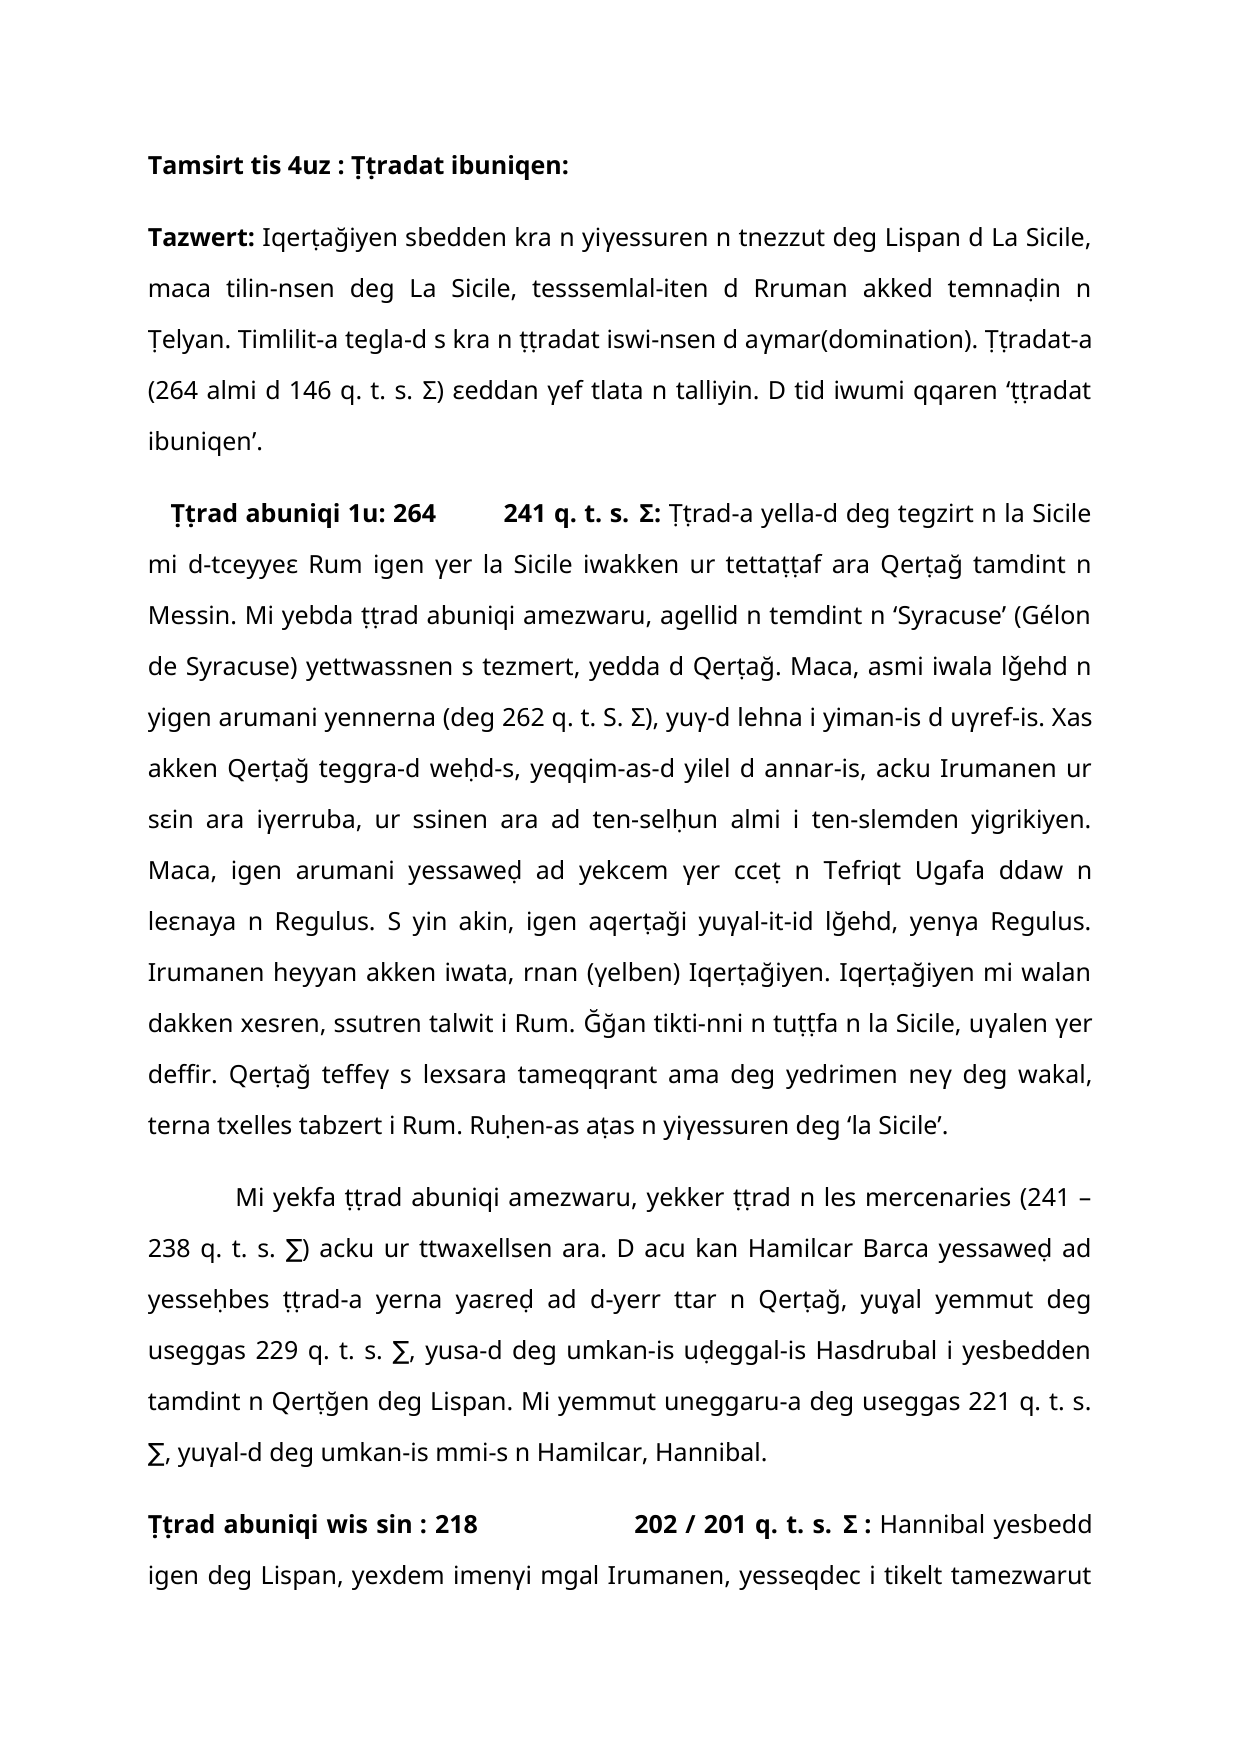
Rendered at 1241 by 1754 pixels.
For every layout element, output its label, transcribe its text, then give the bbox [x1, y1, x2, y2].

text Ṭṭrad abuniqi 1u: 264 241 q. t. s. Σ: Ṭṭrad-a yella-d deg tegzirt n la Sicile mi d-tceyyeε Rum igen γer la Sicile iwakken ur tettaṭṭaf ara Qerṭağ tamdint n Messin. Mi yebda ṭṭrad abuniqi amezwaru, agellid n temdint n ‘Syracuse’ (Gélon de Syracuse) yettwassnen s tezmert, yedda d Qerṭağ. Maca, asmi iwala lǧehd n yigen arumani yennerna (deg 262 q. t. S. Σ), yuγ-d lehna i yiman-is d uγref-is. Xas akken Qerṭağ teggra-d weḥd-s, yeqqim-as-d yilel d annar-is, acku Irumanen ur sεin ara iγerruba, ur ssinen ara ad ten-selḥun almi i ten-slemden yigrikiyen. Maca, igen arumani yessaweḍ ad yekcem γer cceṭ n Tefriqt Ugafa ddaw n leεnaya n Regulus. S yin akin, igen aqerṭaği yuγal-it-id lğehd, yenγa Regulus. Irumanen heyyan akken iwata, rnan (γelben) Iqerṭağiyen. Iqerṭağiyen mi walan dakken xesren, ssutren talwit i Rum. Ğğan tikti-nni n tuṭṭfa n la Sicile, uγalen γer deffir. Qerṭağ teffeγ s lexsara tameqqrant ama deg yedrimen neγ deg wakal, terna txelles tabzert i Rum. Ruḥen-as aṭas n yiγessuren deg ‘la Sicile’. [148, 496, 1093, 1142]
text Mi yekfa ṭṭrad abuniqi amezwaru, yekker ṭṭrad n les mercenaries (241 – 238 q. t. s. ∑) acku ur ttwaxellsen ara. D acu kan Hamilcar Barca yessaweḍ ad yesseḥbes ṭṭrad-a yerna yaɛreḍ ad d-yerr ttar n Qerṭağ, yuɣal yemmut deg useggas 229 q. t. s. ∑, yusa-d deg umkan-is uḍeggal-is Hasdrubal i yesbedden tamdint n Qerṭğen deg Lispan. Mi yemmut uneggaru-a deg useggas 221 q. t. s. ∑, yuγal-d deg umkan-is mmi-s n Hamilcar, Hannibal. [148, 1180, 1093, 1469]
text Tazwert: Iqerṭağiyen sbedden kra n yiγessuren n tnezzut deg Lispan d La Sicile, maca tilin-nsen deg La Sicile, tesssemlal-iten d Rruman akked temnaḍin n Ṭelyan. Timlilit-a tegla-d s kra n ṭṭradat iswi-nsen d aγmar(domination). Ṭṭradat-a (264 almi d 146 q. t. s. Σ) εeddan γef tlata n talliyin. D tid iwumi qqaren ‘ṭṭradat ibuniqen’. [148, 219, 1093, 458]
text Tamsirt tis 4uz : Ṭṭradat ibuniqen: [148, 148, 1093, 182]
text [148, 1507, 1093, 1592]
